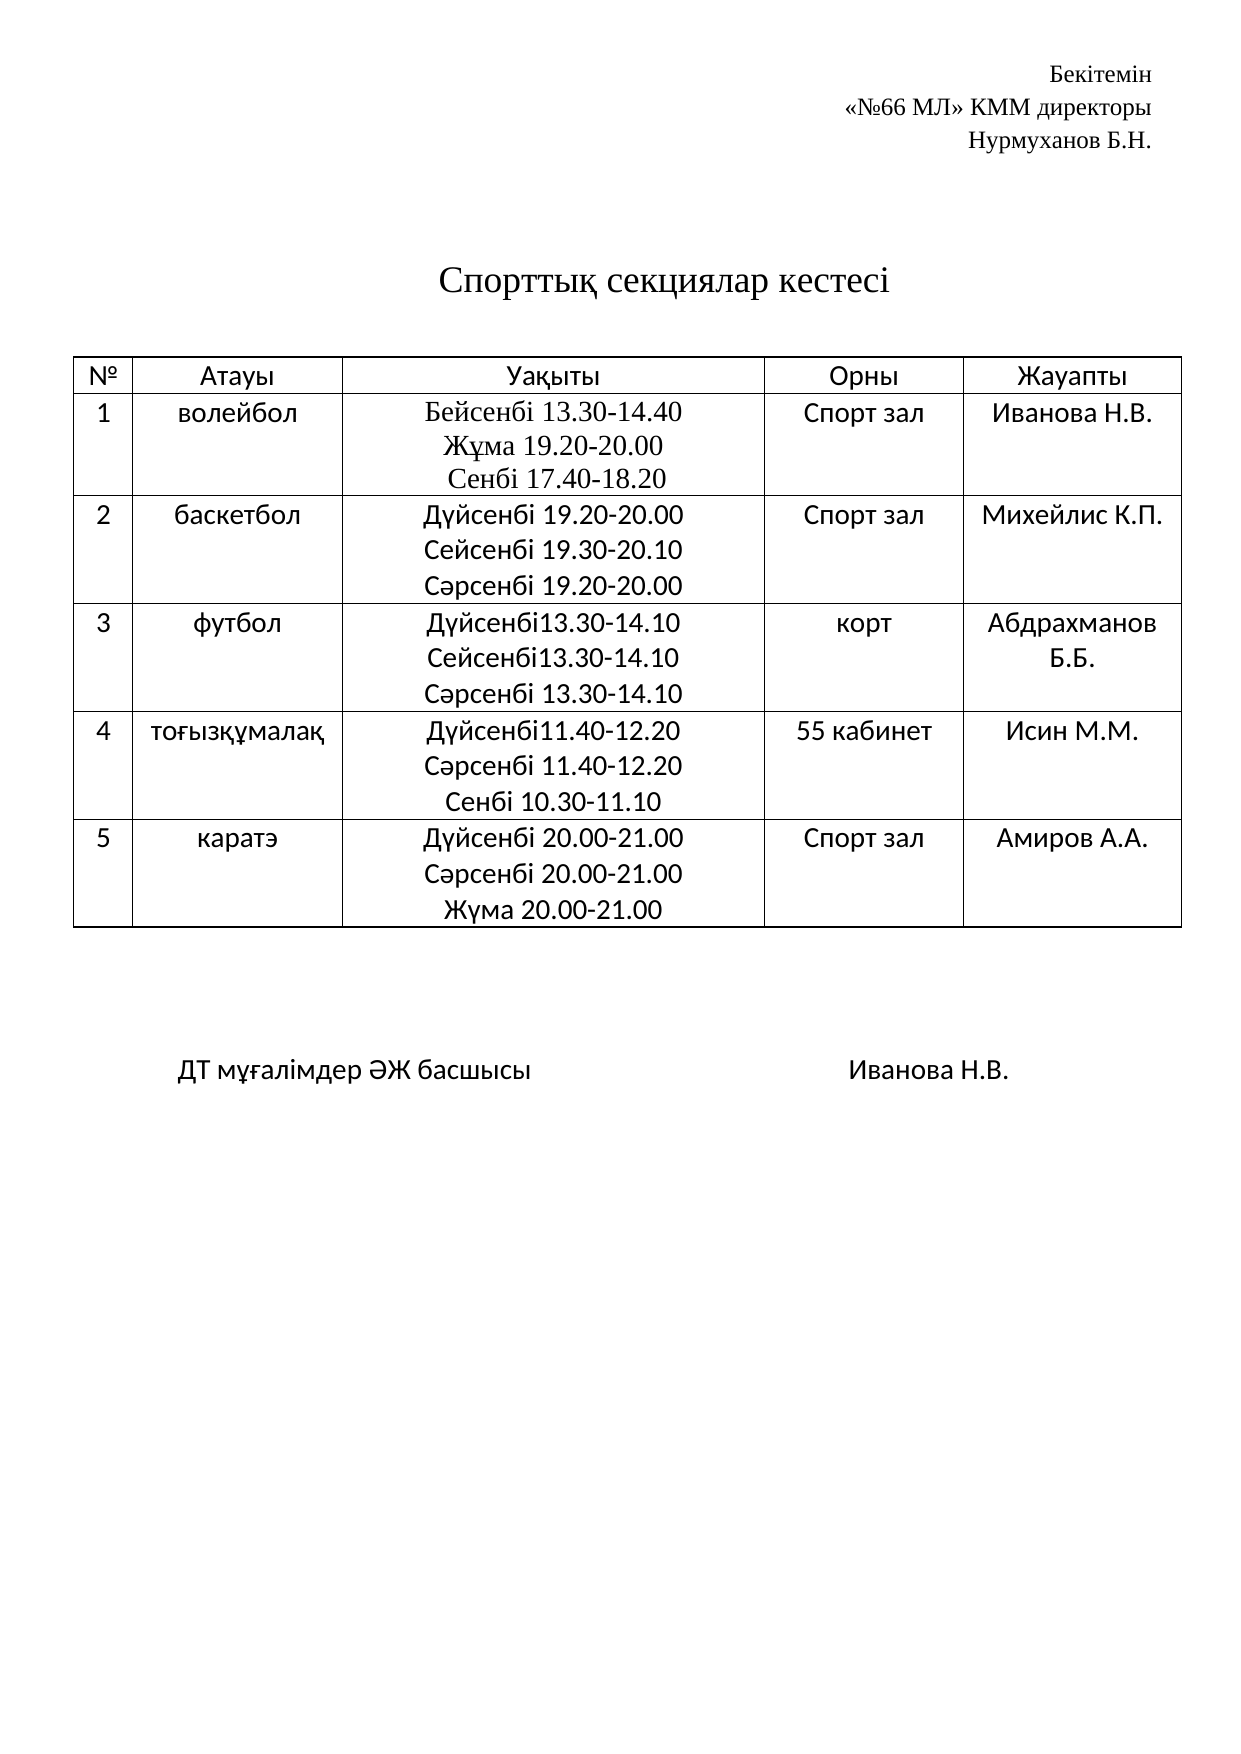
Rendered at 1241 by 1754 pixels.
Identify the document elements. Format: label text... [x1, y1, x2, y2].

table_cell Дүйсенбі11.40-12.20 Сәрсенбі 11.40-12.20 Сенбі 10.30-11.10 [343, 712, 764, 818]
table_cell Спорт зал [765, 394, 963, 495]
table_cell 4 [74, 712, 132, 818]
table_cell каратэ [133, 820, 342, 926]
table_cell 55 кабинет [765, 712, 963, 818]
table_cell футбол [133, 604, 342, 711]
table_cell Исин М.М. [964, 712, 1181, 818]
table_header № [74, 358, 132, 393]
table_cell 2 [74, 496, 132, 603]
table_cell 5 [74, 820, 132, 926]
text «№66 МЛ» КММ директоры [177, 92, 1152, 121]
table_cell 3 [74, 604, 132, 711]
table_cell Амиров А.А. [964, 820, 1181, 926]
table_cell Михейлис К.П. [964, 496, 1181, 603]
table_cell баскетбол [133, 496, 342, 603]
table_cell Абдрахманов Б.Б. [964, 604, 1181, 711]
text Спорттық секциялар кестесі [177, 257, 1152, 300]
table_cell Дүйсенбі 19.20-20.00 Сейсенбі 19.30-20.10 Сәрсенбі 19.20-20.00 [343, 496, 764, 603]
table_cell корт [765, 604, 963, 711]
table_header Орны [765, 358, 963, 393]
table_header Уақыты [343, 358, 764, 393]
table_cell 1 [74, 394, 132, 495]
table_cell Дүйсенбі 20.00-21.00 Сәрсенбі 20.00-21.00 Жүма 20.00-21.00 [343, 820, 764, 926]
text Бекітемін [177, 59, 1152, 88]
table_header Атауы [133, 358, 342, 393]
table_cell Спорт зал [765, 820, 963, 926]
table_cell тоғызқұмалақ [133, 712, 342, 818]
table_cell Иванова Н.В. [964, 394, 1181, 495]
text Нурмуханов Б.Н. [177, 125, 1152, 154]
table_header Жауапты [964, 358, 1181, 393]
table_cell Бейсенбі 13.30-14.40 Жұма 19.20-20.00 Сенбі 17.40-18.20 [343, 394, 764, 495]
table_cell Спорт зал [765, 496, 963, 603]
text ДТ мұғалімдер ӘЖ басшысы Иванова Н.В. [177, 1051, 1152, 1087]
table_cell волейбол [133, 394, 342, 495]
table_cell Дүйсенбі13.30-14.10 Сейсенбі13.30-14.10 Сәрсенбі 13.30-14.10 [343, 604, 764, 711]
